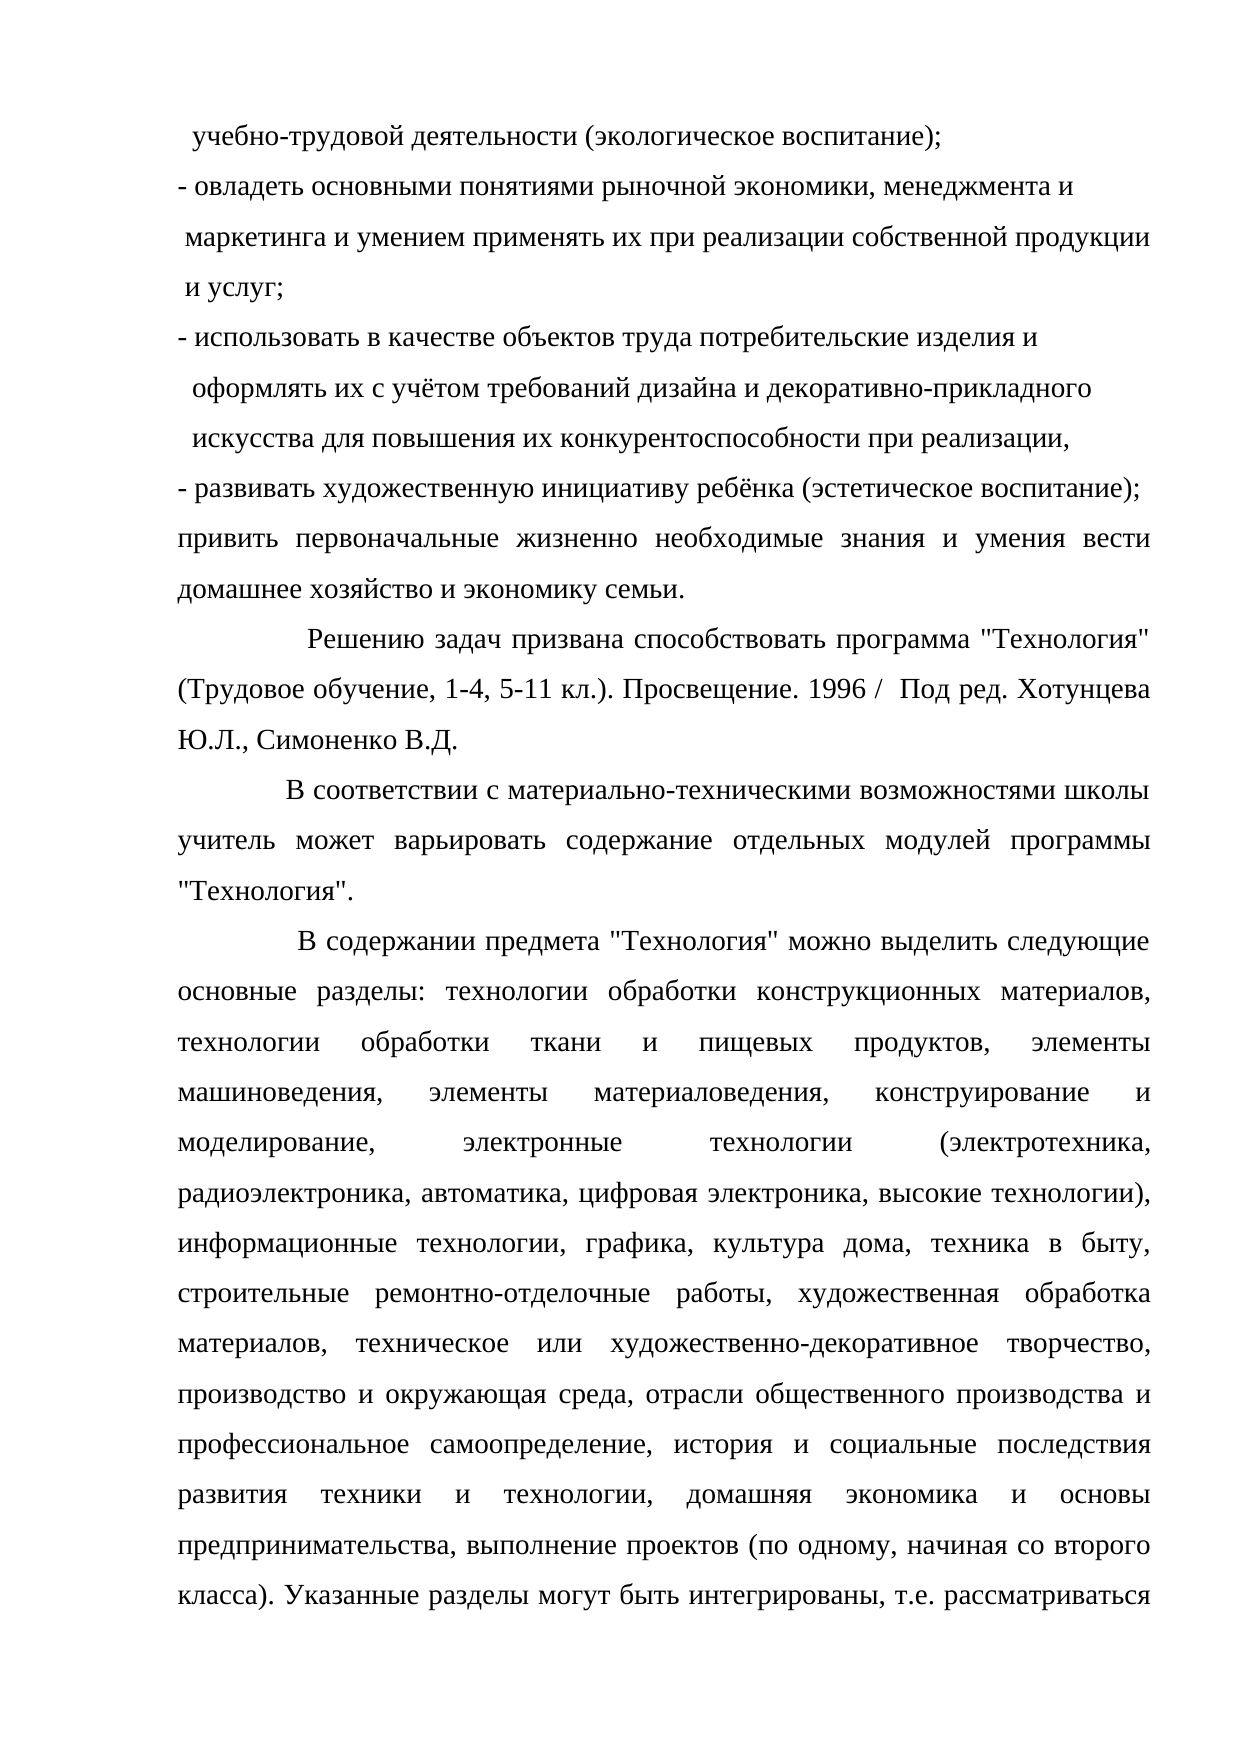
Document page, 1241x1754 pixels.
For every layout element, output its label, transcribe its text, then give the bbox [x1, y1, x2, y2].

text Решению задач призвана способствовать программа "Технология" (Трудовое обучение, 1-4, 5-11 кл.). Просвещение. 1996 / Под ред. Хотунцева Ю.Л., Симоненко В.Д. [177, 621, 1152, 755]
text - использовать в качестве объектов труда потребительские изделия и [177, 319, 1152, 353]
text искусства для повышения их конкурентоспособности при реализации, [177, 420, 1152, 453]
text - овладеть основными понятиями рыночной экономики, менеджмента и [177, 168, 1152, 202]
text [177, 923, 1152, 1611]
text В соответствии с материально-техническими возможностями школы учитель может варьировать содержание отдельных модулей программы "Технология". [177, 772, 1152, 906]
text оформлять их с учётом требований дизайна и декоративно-прикладного [177, 370, 1152, 403]
text маркетинга и умением применять их при реализации собственной продукции [177, 219, 1152, 252]
text - развивать художественную инициативу ребёнка (эстетическое воспитание); [177, 470, 1152, 504]
text учебно-трудовой деятельности (экологическое воспитание); [177, 118, 1152, 152]
text и услуг; [177, 269, 1152, 303]
text привить первоначальные жизненно необходимые знания и умения вести домашнее хозяйство и экономику семьи. [177, 521, 1152, 604]
